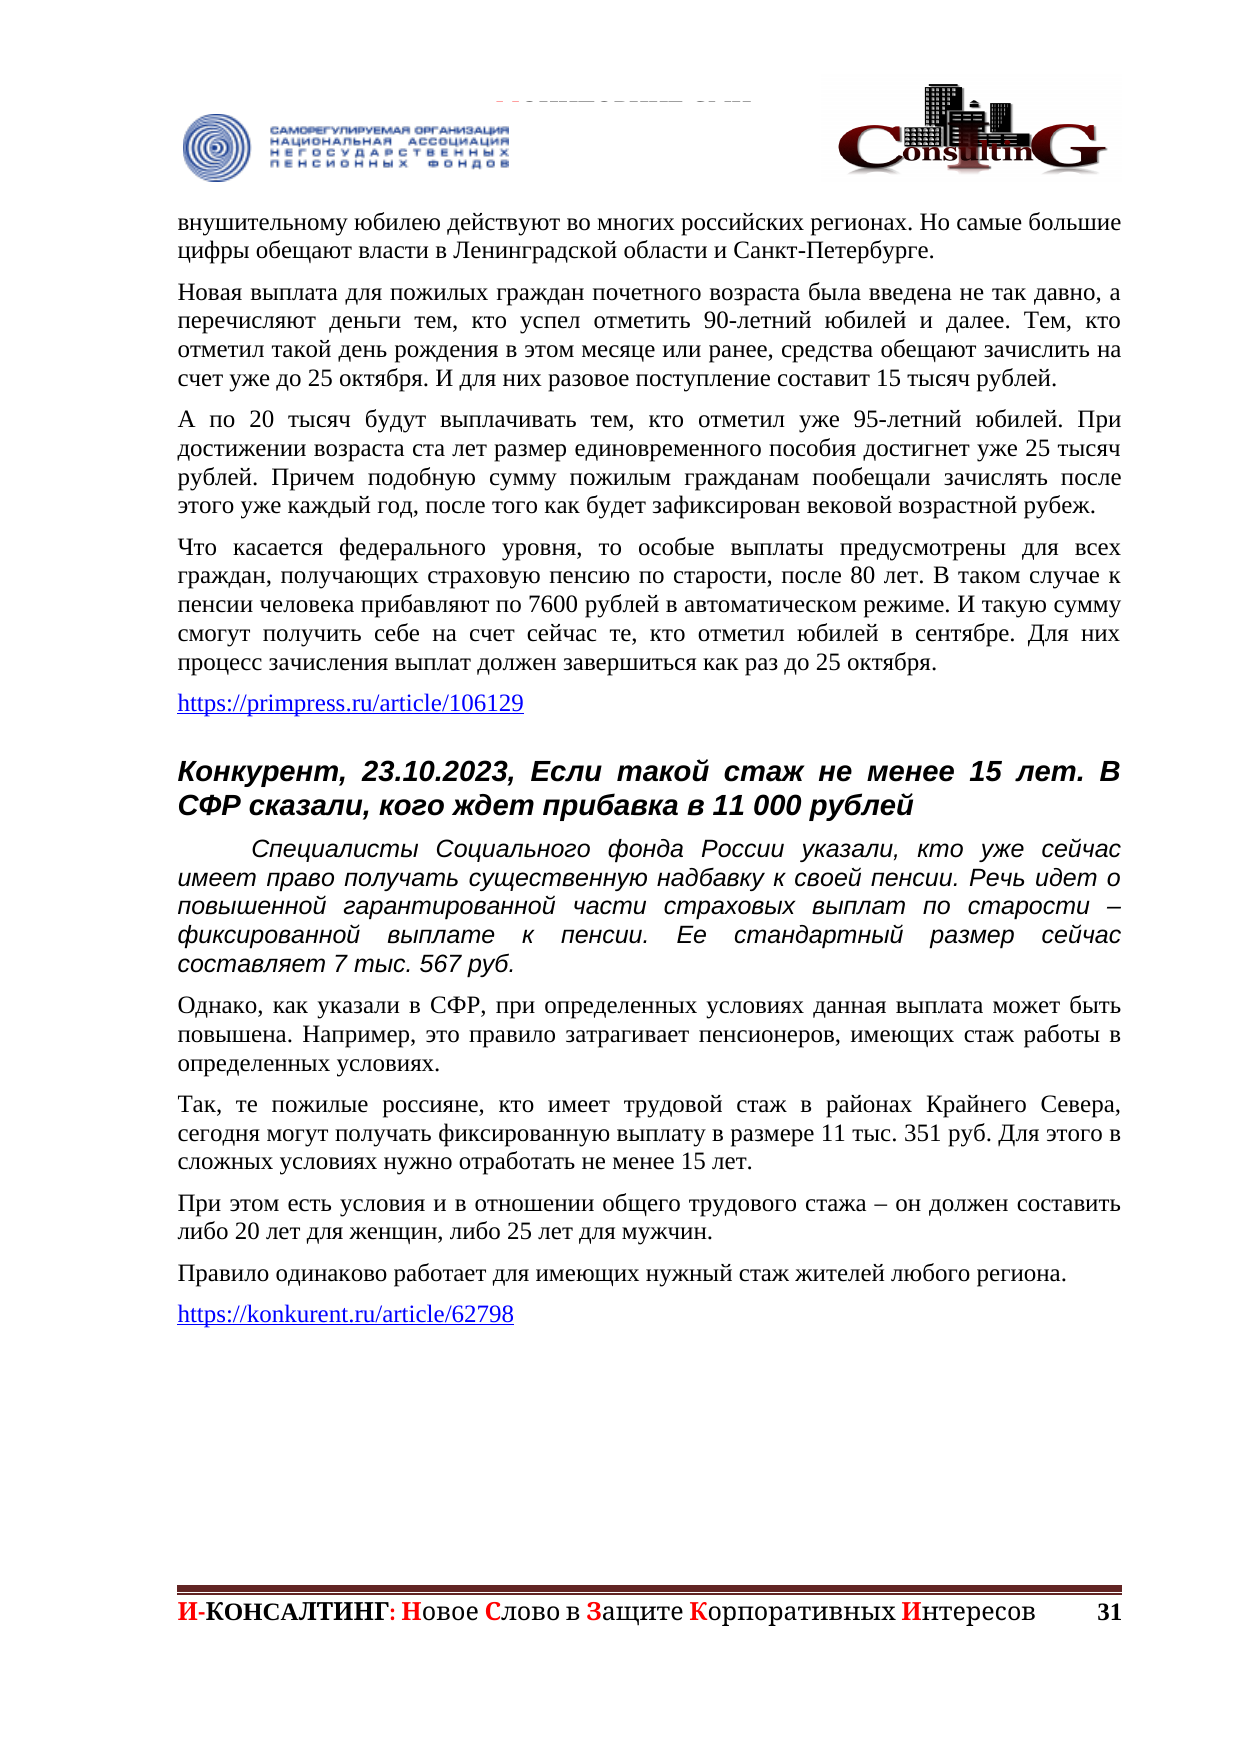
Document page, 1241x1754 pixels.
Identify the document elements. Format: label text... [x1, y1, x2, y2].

text А по 20 тысяч будут выплачивать тем, кто отметил уже 95-летний юбилей. При достижении возраста ста лет размер единовременного пособия достигнет уже 25 тысяч рублей. Причем подобную сумму пожилым гражданам пообещали зачислять после этого уже каждый год, после того как будет зафиксирован вековой возрастной рубеж. [177, 404, 1122, 519]
text https://primpress.ru/article/106129 [177, 688, 1122, 717]
text При этом есть условия и в отношении общего трудового стажа – он должен составить либо 20 лет для женщин, либо 25 лет для мужчин. [177, 1188, 1122, 1245]
text https://konkurent.ru/article/62798 [177, 1299, 1122, 1328]
text Новая выплата для пожилых граждан почетного возраста была введена не так давно, а перечисляют деньги тем, кто успел отметить 90-летний юбилей и далее. Тем, кто отметил такой день рождения в этом месяце или ранее, средства обещают зачислить на счет уже до 25 октября. И для них разовое поступление составит 15 тысяч рублей. [177, 277, 1122, 392]
subtitle Конкурент, 23.10.2023, Если такой стаж не менее 15 лет. В СФР сказали, кого ждет прибавка в 11 000 рублей [177, 754, 1122, 821]
picture [183, 114, 509, 182]
text Что касается федерального уровня, то особые выплаты предусмотрены для всех граждан, получающих страховую пенсию по старости, после 80 лет. В таком случае к пенсии человека прибавляют по 7600 рублей в автоматическом режиме. И такую сумму смогут получить себе на счет сейчас те, кто отметил юбилей в сентябре. Для них процесс зачисления выплат должен завершиться как раз до 25 октября. [177, 532, 1122, 676]
text Так, те пожилые россияне, кто имеет трудовой стаж в районах Крайнего Севера, сегодня могут получать фиксированную выплату в размере 11 тыс. 351 руб. Для этого в сложных условиях нужно отработать не менее 15 лет. [177, 1089, 1122, 1175]
picture [821, 73, 1122, 182]
subtitle Специалисты Социального фонда России указали, кто уже сейчас имеет право получать существенную надбавку к своей пенсии. Речь идет о повышенной гарантированной части страховых выплат по старости – фиксированной выплате к пенсии. Ее стандартный размер сейчас составляет 7 тыс. 567 руб. [177, 834, 1122, 978]
text Однако, как указали в СФР, при определенных условиях данная выплата может быть повышена. Например, это правило затрагивает пенсионеров, имеющих стаж работы в определенных условиях. [177, 990, 1122, 1076]
text Правило одинаково работает для имеющих нужный стаж жителей любого региона. [177, 1258, 1122, 1286]
